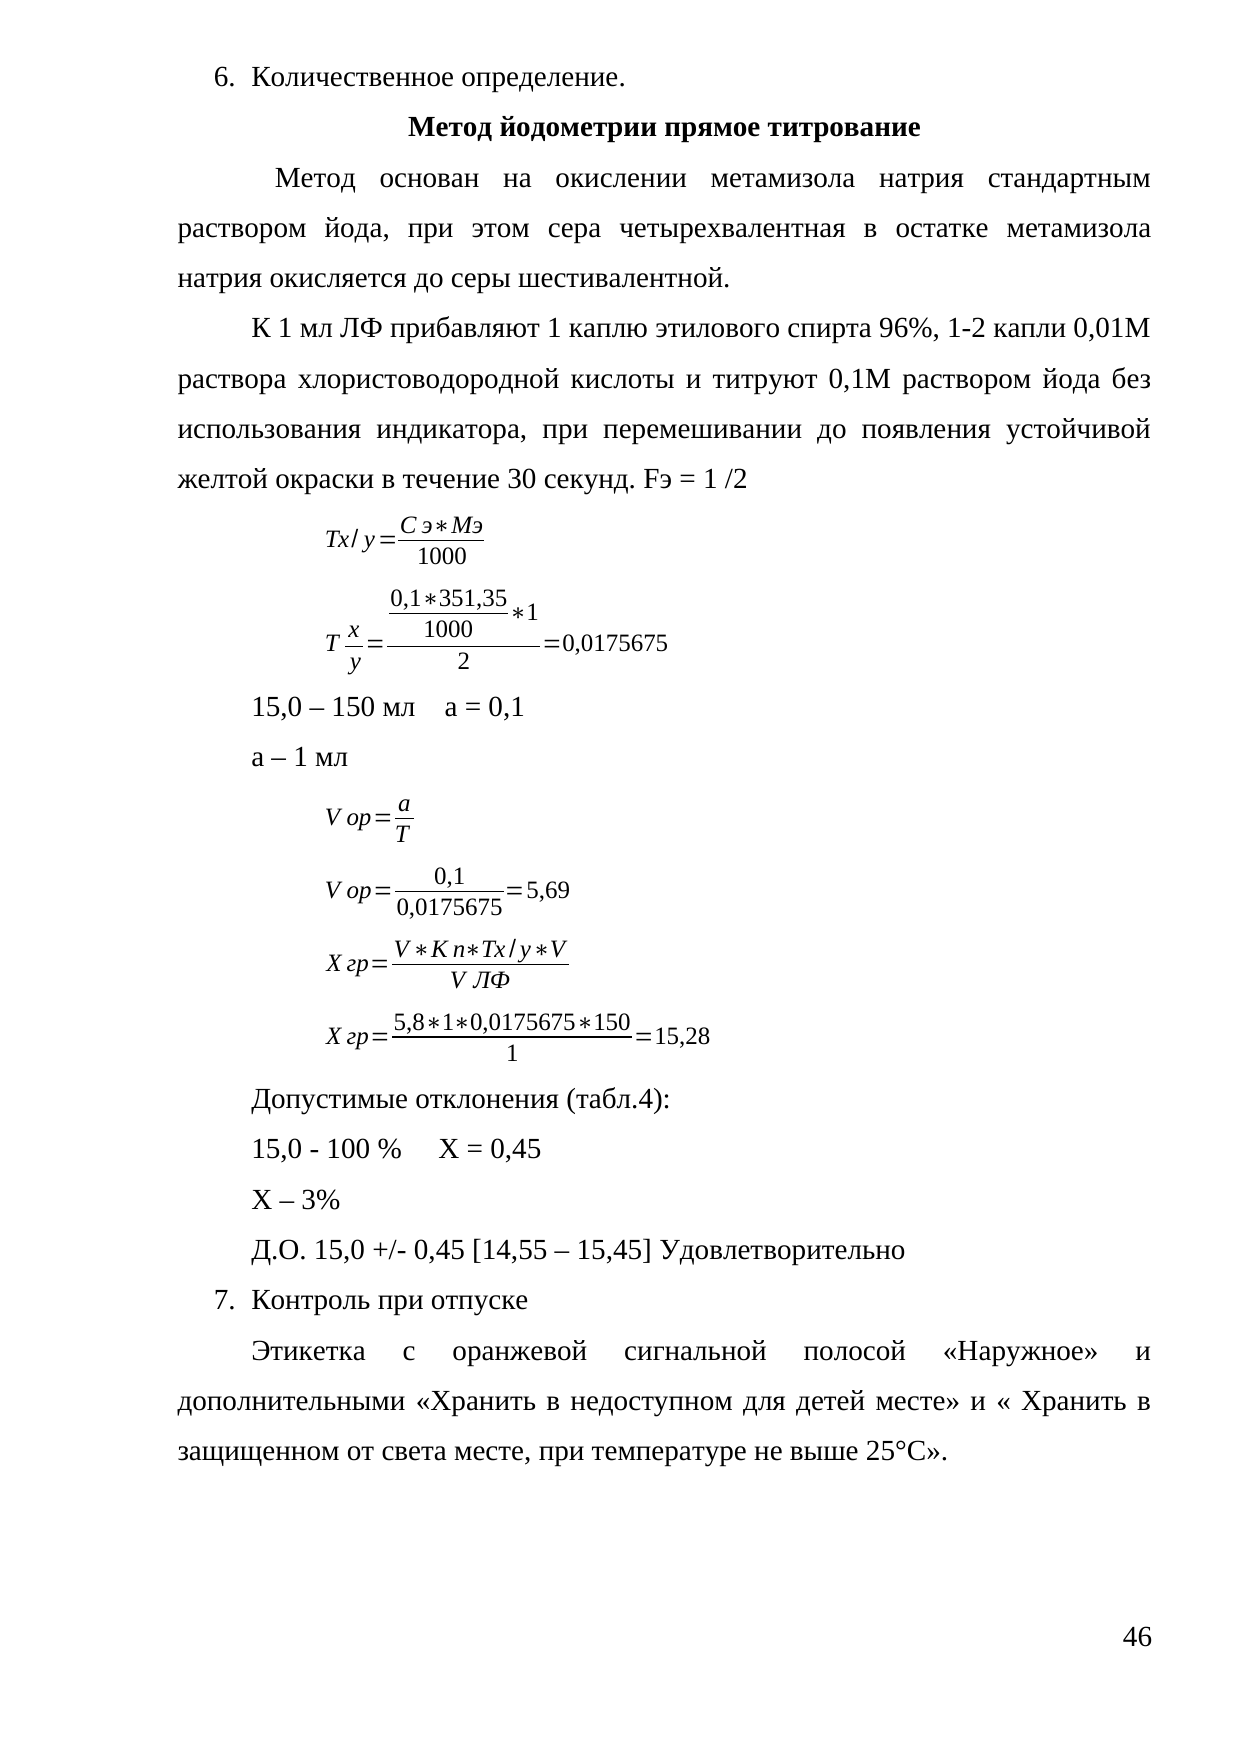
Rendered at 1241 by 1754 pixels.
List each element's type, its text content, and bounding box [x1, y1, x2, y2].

text Д.О. 15,0 +/- 0,45 [14,55 – 15,45] Удовлетворительно [177, 1232, 1152, 1266]
list Количественное определение. [213, 59, 1152, 93]
list Контроль при отпуске [213, 1282, 1152, 1316]
text Х – 3% [177, 1182, 1152, 1215]
text 15,0 - 100 % Х = 0,45 [177, 1132, 1152, 1165]
text Метод основан на окислении метамизола натрия стандартным раствором йода, при этом сера четырехвалентная в остатке метамизола натрия окисляется до серы шестивалентной. [177, 160, 1152, 294]
text Метод йодометрии прямое титрование [177, 109, 1152, 143]
text Этикетка с оранжевой сигнальной полосой «Наружное» и дополнительными «Хранить в недоступном для детей месте» и « Хранить в защищенном от света месте, при температуре не выше 25°С». [177, 1333, 1152, 1467]
text а – 1 мл [177, 739, 1152, 773]
text 15,0 – 150 мл а = 0,1 [177, 689, 1152, 722]
text К 1 мл ЛФ прибавляют 1 каплю этилового спирта 96%, 1-2 капли 0,01М раствора хлористоводородной кислоты и титруют 0,1М раствором йода без использования индикатора, при перемешивании до появления устойчивой желтой окраски в течение 30 секунд. Fэ = 1 /2 [177, 311, 1152, 495]
text Допустимые отклонения (табл.4): [177, 1081, 1152, 1115]
